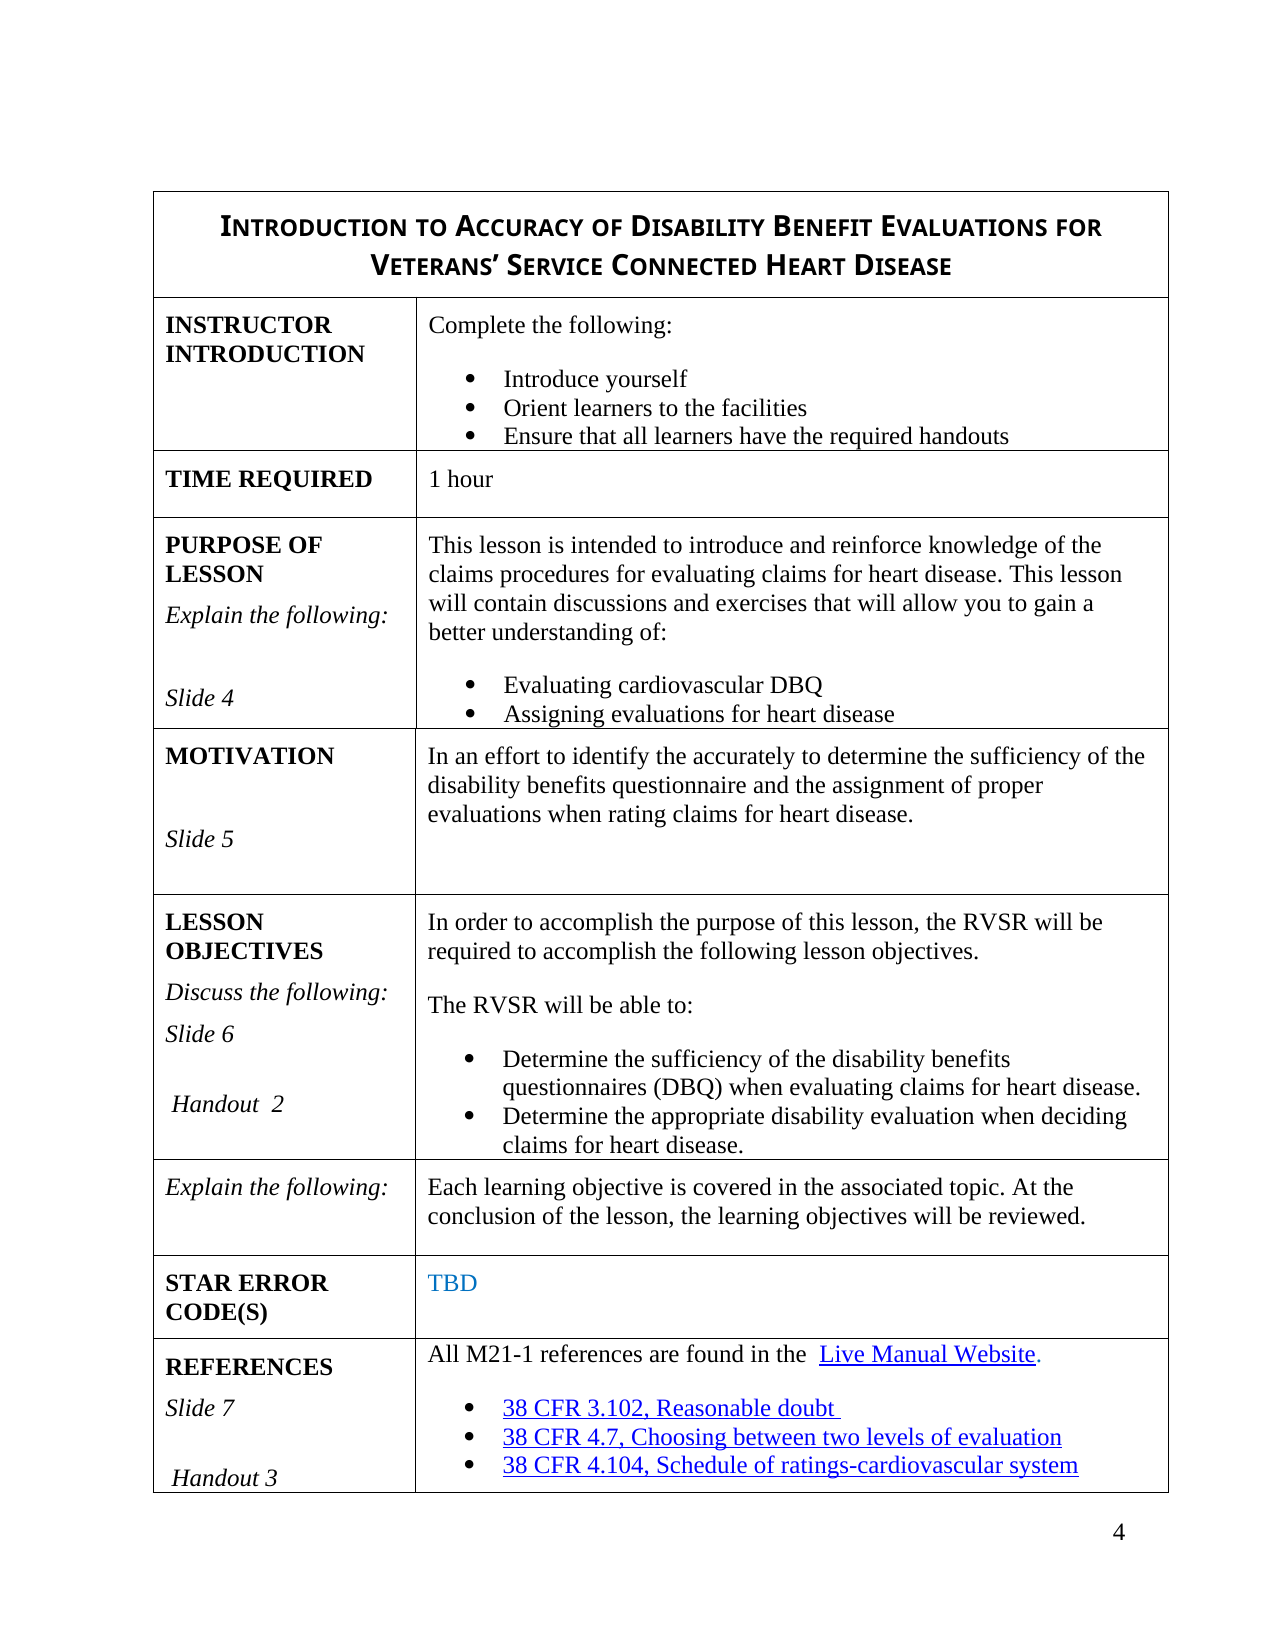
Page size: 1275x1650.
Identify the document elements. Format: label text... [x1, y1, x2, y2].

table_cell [154, 1339, 415, 1492]
table_cell 1 hour [417, 451, 1168, 517]
table_cell STAR Error code(s) [154, 1256, 415, 1338]
table_cell Explain the following: [154, 1160, 415, 1255]
table_header Introduction to Accuracy of Disability Benefit Evaluations for Veterans’ Service Connected Heart Disease [154, 192, 1168, 297]
table_cell This lesson is intended to introduce and reinforce knowledge of the claims procedures for evaluating claims for heart disease. This lesson will contain discussions and exercises that will allow you to gain a better understanding of: Evaluating cardiovascular DBQ Assigning evaluations for heart disease [417, 518, 1168, 728]
table_cell Lesson Objectives Discuss the following: Slide 6 Handout 2 [154, 895, 415, 1159]
table_cell Purpose of Lesson Explain the following: Slide 4 [154, 518, 416, 728]
table_cell TBD [416, 1256, 1168, 1338]
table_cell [416, 1339, 1168, 1492]
table_cell Complete the following: Introduce yourself Orient learners to the facilities Ensure that all learners have the required handouts [417, 298, 1168, 450]
table_cell Each learning objective is covered in the associated topic. At the conclusion of the lesson, the learning objectives will be reviewed. [416, 1160, 1168, 1255]
table_cell INSTRUCTOR INTRODUCTION [154, 298, 416, 450]
table_cell Motivation Slide 5 [154, 729, 415, 894]
table_cell In an effort to identify the accurately to determine the sufficiency of the disability benefits questionnaire and the assignment of proper evaluations when rating claims for heart disease. [416, 729, 1168, 894]
table_cell In order to accomplish the purpose of this lesson, the RVSR will be required to accomplish the following lesson objectives. The RVSR will be able to: Determine the sufficiency of the disability benefits questionnaires (DBQ) when evaluating claims for heart disease. Determine the appropriate disability evaluation when deciding claims for heart disease. [416, 895, 1168, 1159]
table_cell time required [154, 451, 416, 517]
